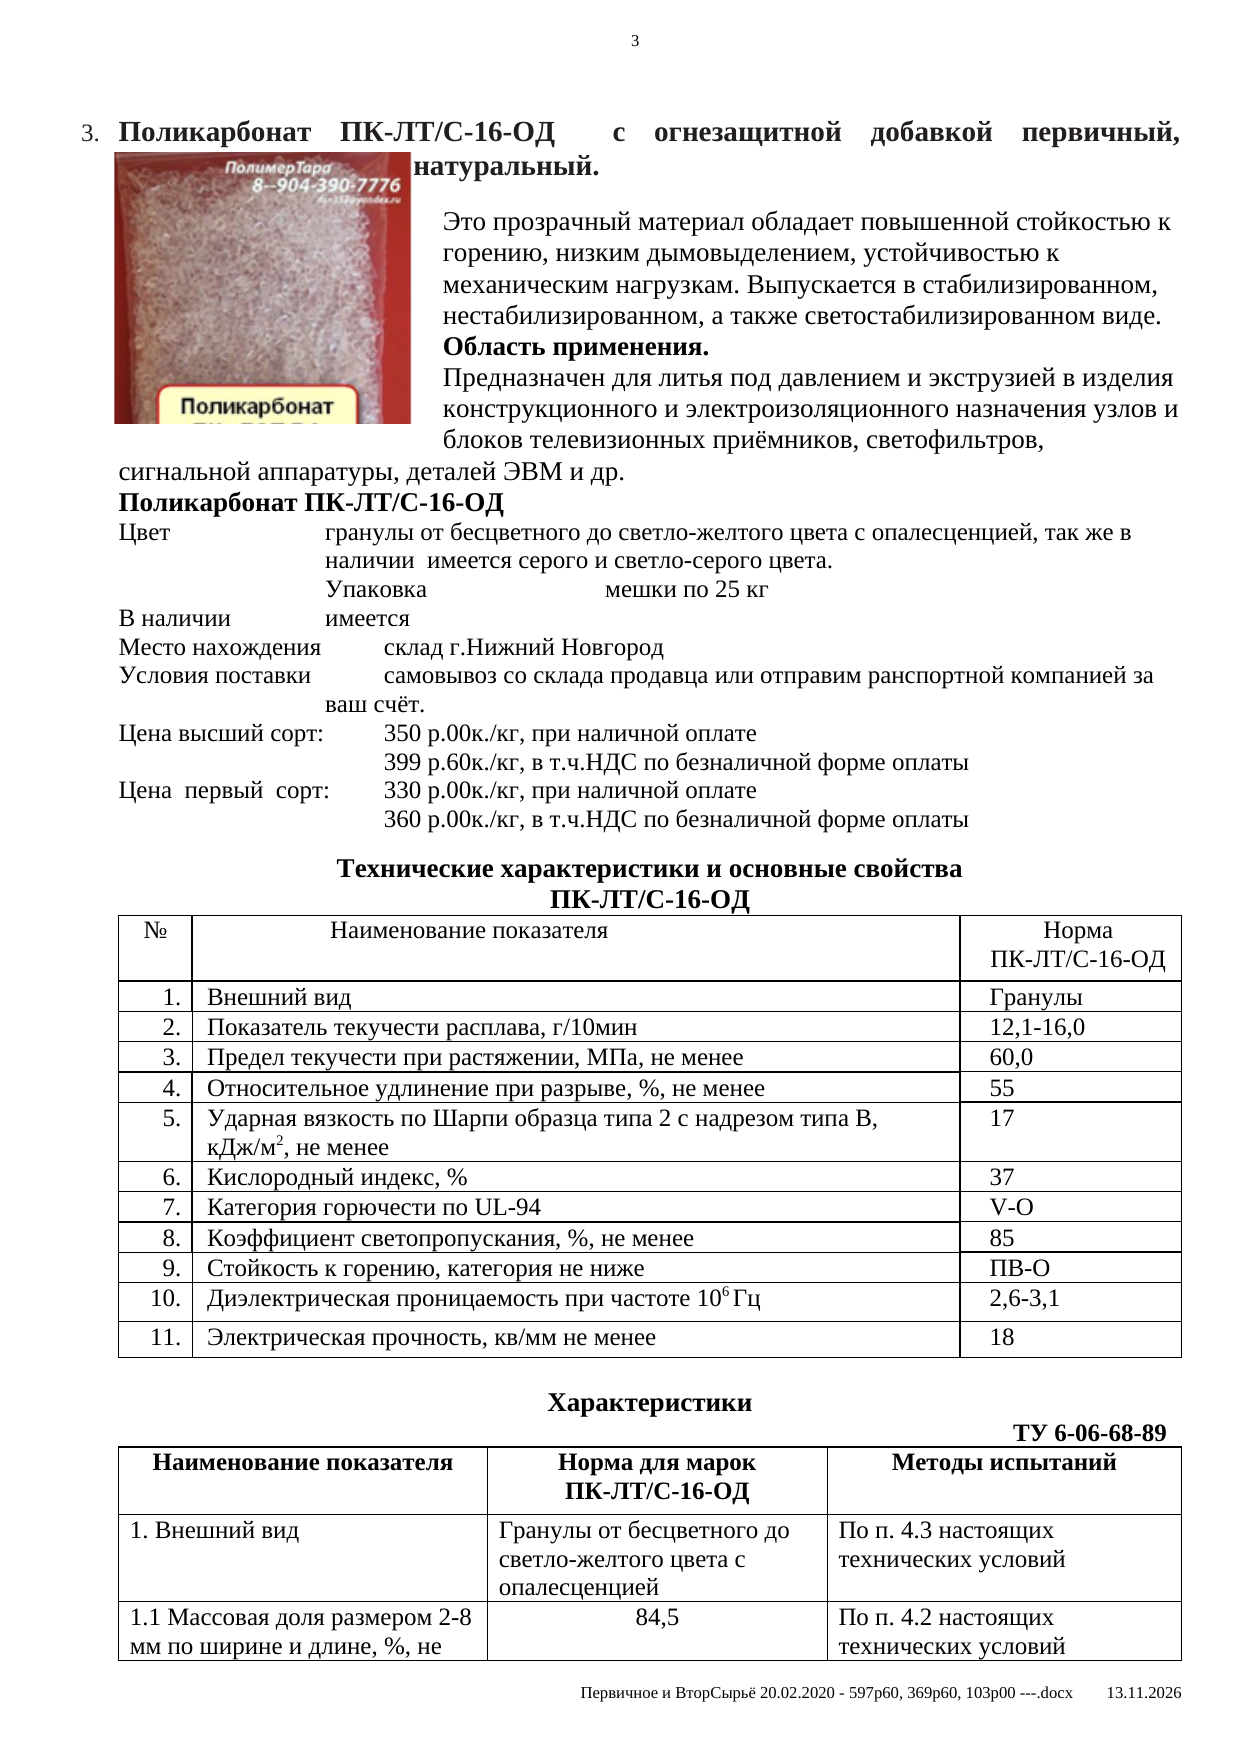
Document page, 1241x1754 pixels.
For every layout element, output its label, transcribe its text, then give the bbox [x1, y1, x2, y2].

table_cell Относительное удлинение при разрыве, %, не менее [193, 1073, 959, 1101]
text Технические характеристики и основные свойства [118, 852, 1181, 883]
table_cell V-O [961, 1192, 1181, 1221]
table_cell Ударная вязкость по Шарпи образца типа 2 с надрезом типа В, кДж/м2, не менее [193, 1103, 959, 1161]
table_header Норма для марок ПК-ЛТ/С-16-ОД [488, 1448, 827, 1514]
table_cell 55 [961, 1072, 1181, 1101]
text Цвет гранулы от бесцветного до светло-желтого цвета с опалесценцией, так же в наличии имеется серого и светло-серого цвета. [118, 517, 1181, 574]
picture [114, 181, 413, 424]
table_cell Гранулы от бесцветного до светло-желтого цвета с опалесценцией [488, 1515, 827, 1601]
table_cell 4. [119, 1073, 191, 1101]
table_cell Предел текучести при растяжении, МПа, не менее [193, 1042, 959, 1071]
table_cell 3. [119, 1042, 192, 1071]
table_cell Показатель текучести расплава, г/10мин [193, 1012, 959, 1041]
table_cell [828, 1602, 1181, 1660]
text Область применения. [118, 330, 1181, 361]
table_cell 18 [961, 1322, 1181, 1357]
table_cell Внешний вид [193, 982, 959, 1011]
text Это прозрачный материал обладает повышенной стойкостью к горению, низким дымовыделением, устойчивостью к механическим нагрузкам. Выпускается в стабилизированном, нестабилизированном, а также светостабилизированном виде. [118, 205, 1181, 330]
text 360 р.00к./кг, в т.ч.НДС по безналичной форме оплаты [118, 804, 1181, 833]
list Поликарбонат ПК-ЛТ/С-16-ОД с огнезащитной добавкой первичный, натуральный. [81, 114, 1181, 181]
table_cell Категория горючести по UL-94 [193, 1192, 959, 1221]
table_cell 37 [961, 1162, 1181, 1191]
text Цена высший сорт: 350 р.00к./кг, при наличной оплате [118, 718, 1181, 747]
table_cell 10. [119, 1283, 192, 1321]
table_cell Коэффициент светопропускания, %, не менее [193, 1223, 959, 1251]
text В наличии имеется [118, 603, 1181, 632]
table_header Наименование показателя [193, 916, 959, 980]
table_cell 84,5 [488, 1602, 827, 1660]
table_header № [119, 916, 191, 980]
table_cell Кислородный индекс, % [193, 1162, 959, 1191]
table_cell 11. [119, 1322, 192, 1357]
table_cell Стойкость к горению, категория не ниже [193, 1253, 959, 1282]
table_cell 5. [119, 1103, 191, 1161]
text Поликарбонат ПК-ЛТ/С-16-ОД [118, 486, 1181, 517]
text ТУ 6-06-68-89 [89, 1418, 1167, 1446]
text 399 р.60к./кг, в т.ч.НДС по безналичной форме оплаты [118, 747, 1181, 776]
table_cell 6. [119, 1162, 191, 1191]
table_cell По п. 4.3 настоящих технических условий [828, 1515, 1181, 1601]
text Характеристики [118, 1387, 1181, 1418]
table_header Норма ПК-ЛТ/С-16-ОД [961, 916, 1181, 980]
text Предназначен для литья под давлением и экструзией в изделия конструкционного и электроизоляционного назначения узлов и блоков телевизионных приёмников, светофильтров, сигнальной аппаратуры, деталей ЭВМ и др. [118, 361, 1181, 486]
table_header Наименование показателя [119, 1448, 487, 1514]
text Условия поставки самовывоз со склада продавца или отправим ранспортной компанией за ваш счёт. [118, 661, 1181, 718]
table_header Методы испытаний [828, 1448, 1181, 1514]
table_cell 7. [119, 1192, 191, 1221]
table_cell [119, 1602, 487, 1660]
table_cell 60,0 [961, 1042, 1181, 1071]
text Цена первый сорт: 330 р.00к./кг, при наличной оплате [118, 776, 1181, 804]
text Место нахождения склад г.Нижний Новгород [118, 632, 1181, 661]
table_cell 8. [119, 1223, 191, 1251]
table_cell 2,6-3,1 [961, 1283, 1181, 1321]
table_cell Гранулы [961, 982, 1181, 1011]
table_cell 1. [119, 982, 191, 1011]
text ПК-ЛТ/С-16-ОД [118, 883, 1181, 914]
table_cell Диэлектрическая проницаемость при частоте 106 Гц [193, 1283, 959, 1321]
table_cell 1. Внешний вид [119, 1515, 487, 1601]
table_cell 12,1-16,0 [961, 1012, 1181, 1041]
table_cell Электрическая прочность, кв/мм не менее [193, 1322, 959, 1357]
text Упаковка мешки по 25 кг [89, 574, 1181, 603]
table_cell 9. [119, 1253, 192, 1282]
table_cell 17 [961, 1103, 1181, 1161]
table_cell ПВ-О [961, 1253, 1181, 1282]
table_cell 85 [961, 1222, 1181, 1251]
table_cell 2. [119, 1012, 192, 1041]
